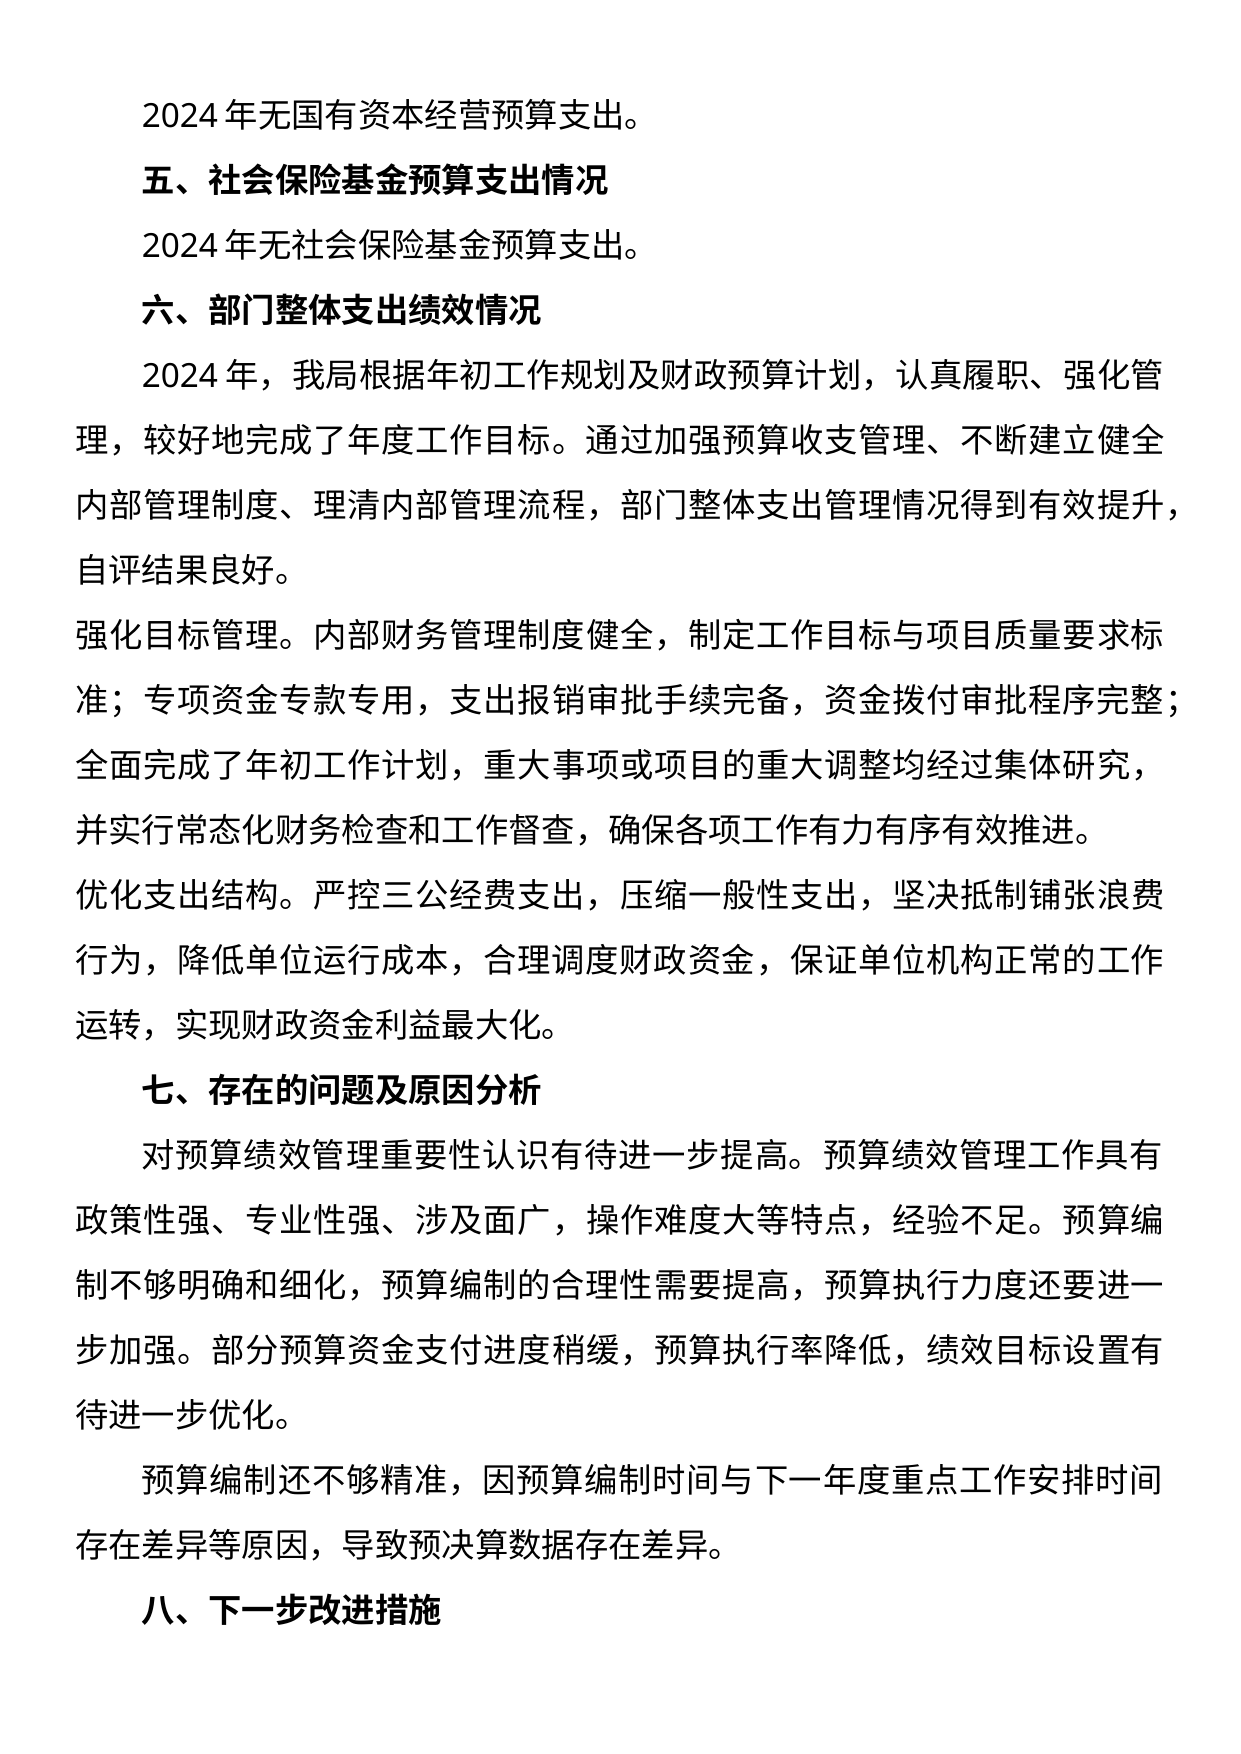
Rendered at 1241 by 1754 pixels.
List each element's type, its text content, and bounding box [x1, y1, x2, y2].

text 2024年无社会保险基金预算支出。 [75, 211, 1165, 276]
text 优化支出结构。严控三公经费支出，压缩一般性支出，坚决抵制铺张浪费行为，降低单位运行成本，合理调度财政资金，保证单位机构正常的工作运转，实现财政资金利益最大化。 [75, 861, 1165, 1056]
text 六、部门整体支出绩效情况 [75, 276, 1165, 341]
text 强化目标管理。内部财务管理制度健全，制定工作目标与项目质量要求标准；专项资金专款专用，支出报销审批手续完备，资金拨付审批程序完整；全面完成了年初工作计划，重大事项或项目的重大调整均经过集体研究，并实行常态化财务检查和工作督查，确保各项工作有力有序有效推进。 [75, 601, 1165, 861]
text 八、下一步改进措施 [75, 1576, 1165, 1641]
text 预算编制还不够精准，因预算编制时间与下一年度重点工作安排时间存在差异等原因，导致预决算数据存在差异。 [75, 1446, 1165, 1576]
text 2024年，我局根据年初工作规划及财政预算计划，认真履职、强化管理，较好地完成了年度工作目标。通过加强预算收支管理、不断建立健全内部管理制度、理清内部管理流程，部门整体支出管理情况得到有效提升，自评结果良好。 [75, 341, 1165, 601]
text 七、存在的问题及原因分析 [75, 1056, 1165, 1121]
text 2024年无国有资本经营预算支出。 [75, 81, 1165, 146]
text 对预算绩效管理重要性认识有待进一步提高。预算绩效管理工作具有政策性强、专业性强、涉及面广，操作难度大等特点，经验不足。预算编制不够明确和细化，预算编制的合理性需要提高，预算执行力度还要进一步加强。部分预算资金支付进度稍缓，预算执行率降低，绩效目标设置有待进一步优化。 [75, 1121, 1165, 1446]
text 五、社会保险基金预算支出情况 [75, 146, 1165, 211]
